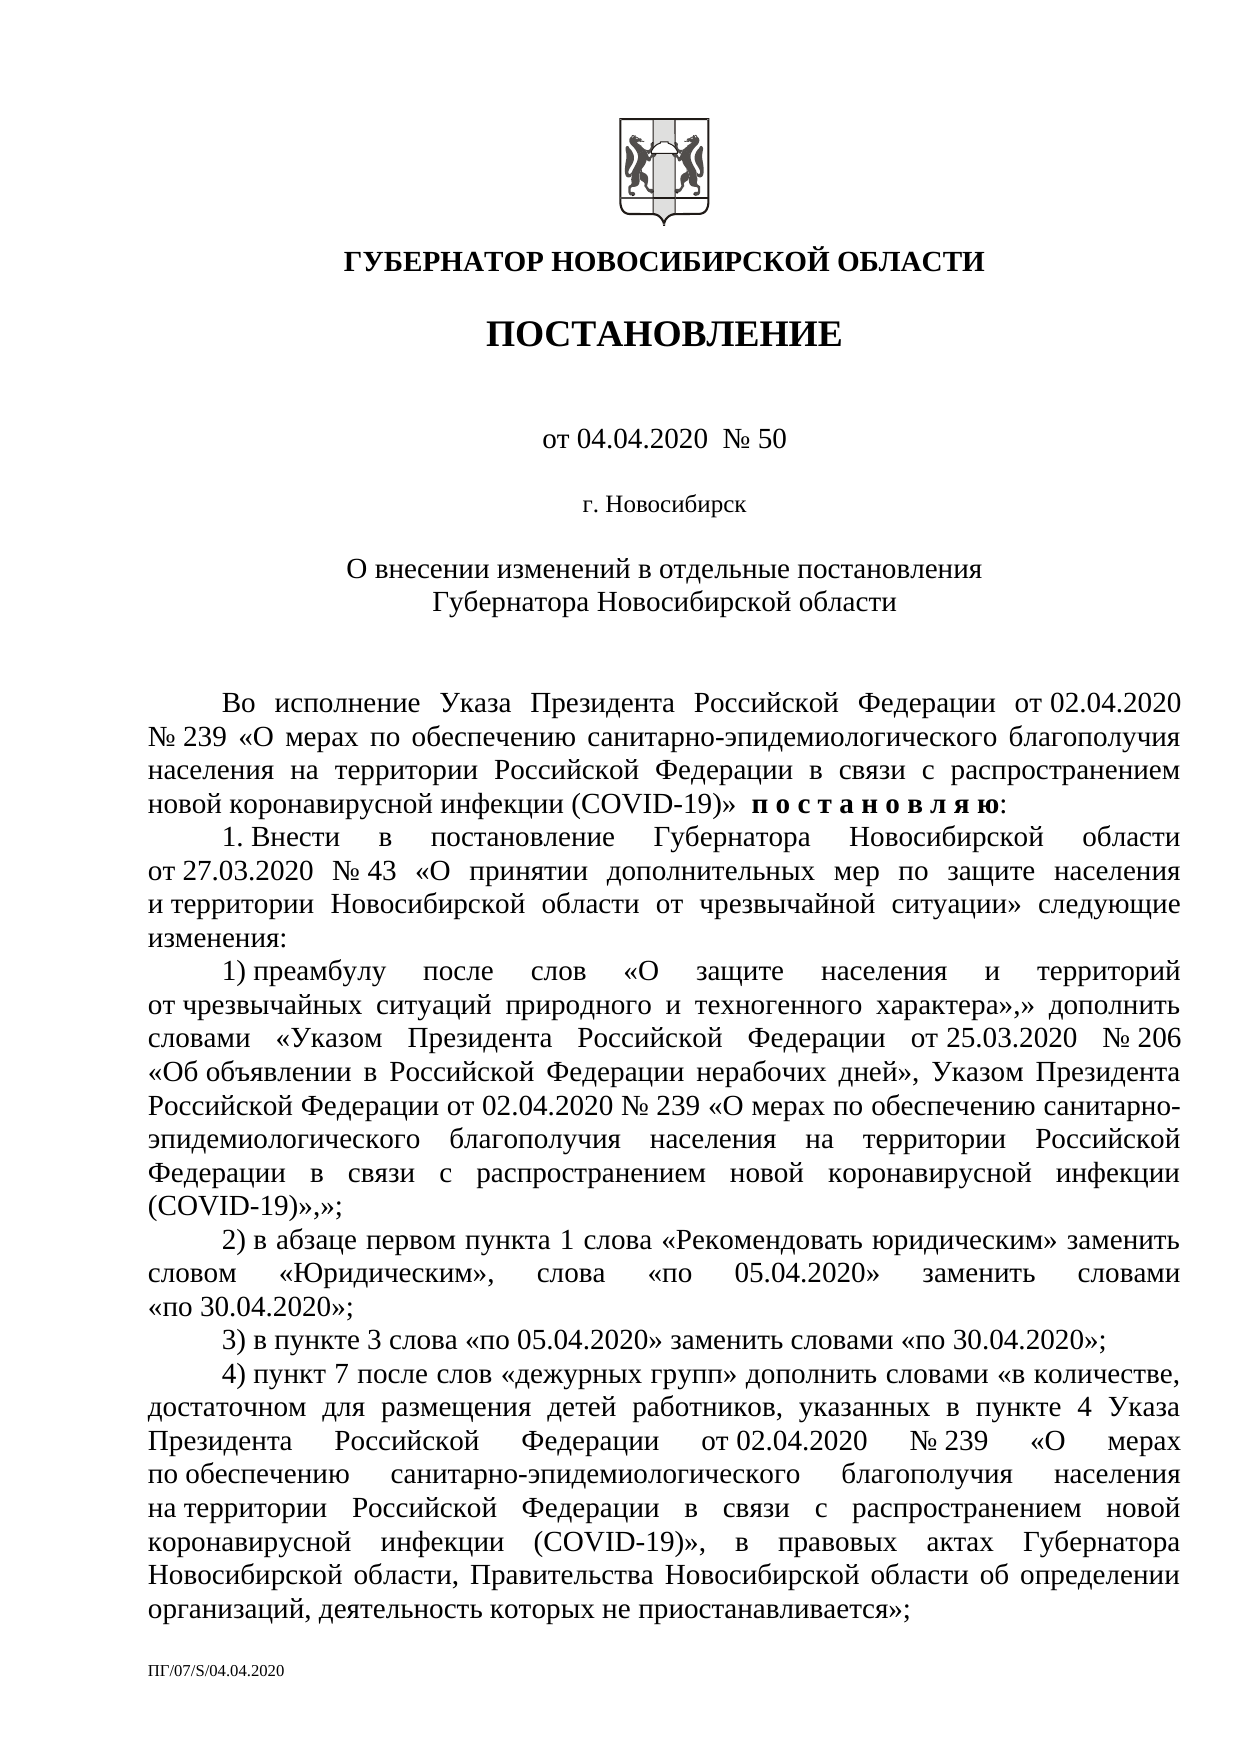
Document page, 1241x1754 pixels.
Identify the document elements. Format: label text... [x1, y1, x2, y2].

text г. Новосибирск [148, 489, 1181, 517]
text 3) в пункте 3 слова «по 05.04.2020» заменить словами «по 30.04.2020»; [148, 1322, 1181, 1356]
text 1) преамбулу после слов «О защите населения и территорий от чрезвычайных ситуаций природного и техногенного характера»,» дополнить словами «Указом Президента Российской Федерации от 25.03.2020 № 206 «Об объявлении в Российской Федерации нерабочих дней», Указом Президента Российской Федерации от 02.04.2020 № 239 «О мерах по обеспечению санитарно-эпидемиологического благополучия населения на территории Российской Федерации в связи с распространением новой коронавирусной инфекции (COVID-19)»,»; [148, 953, 1181, 1222]
text Во исполнение Указа Президента Российской Федерации от 02.04.2020 № 239 «О мерах по обеспечению санитарно-эпидемиологического благополучия населения на территории Российской Федерации в связи с распространением новой коронавирусной инфекции (COVID-19)» п о с т а н о в л я ю: [148, 685, 1181, 819]
text от 04.04.2020 № 50 [148, 422, 1181, 455]
text ГУБЕРНАТОР НОВОСИБИРСКОЙ ОБЛАСТИ [148, 244, 1181, 278]
text 4) пункт 7 после слов «дежурных групп» дополнить словами «в количестве, достаточном для размещения детей работников, указанных в пункте 4 Указа Президента Российской Федерации от 02.04.2020 № 239 «О мерах по обеспечению санитарно-эпидемиологического благополучия населения на территории Российской Федерации в связи с распространением новой коронавирусной инфекции (COVID-19)», в правовых актах Губернатора Новосибирской области, Правительства Новосибирской области об определении организаций, деятельность которых не приостанавливается»; [148, 1356, 1181, 1624]
text 2) в абзаце первом пункта 1 слова «Рекомендовать юридическим» заменить словом «Юридическим», слова «по 05.04.2020» заменить словами «по 30.04.2020»; [148, 1222, 1181, 1322]
text Губернатора Новосибирской области [148, 584, 1181, 618]
text 1. Внести в постановление Губернатора Новосибирской области от 27.03.2020 № 43 «О принятии дополнительных мер по защите населения и территории Новосибирской области от чрезвычайной ситуации» следующие изменения: [148, 819, 1181, 953]
text О внесении изменений в отдельные постановления [148, 551, 1181, 584]
text ПОСТАНОВЛЕНИЕ [148, 311, 1181, 354]
